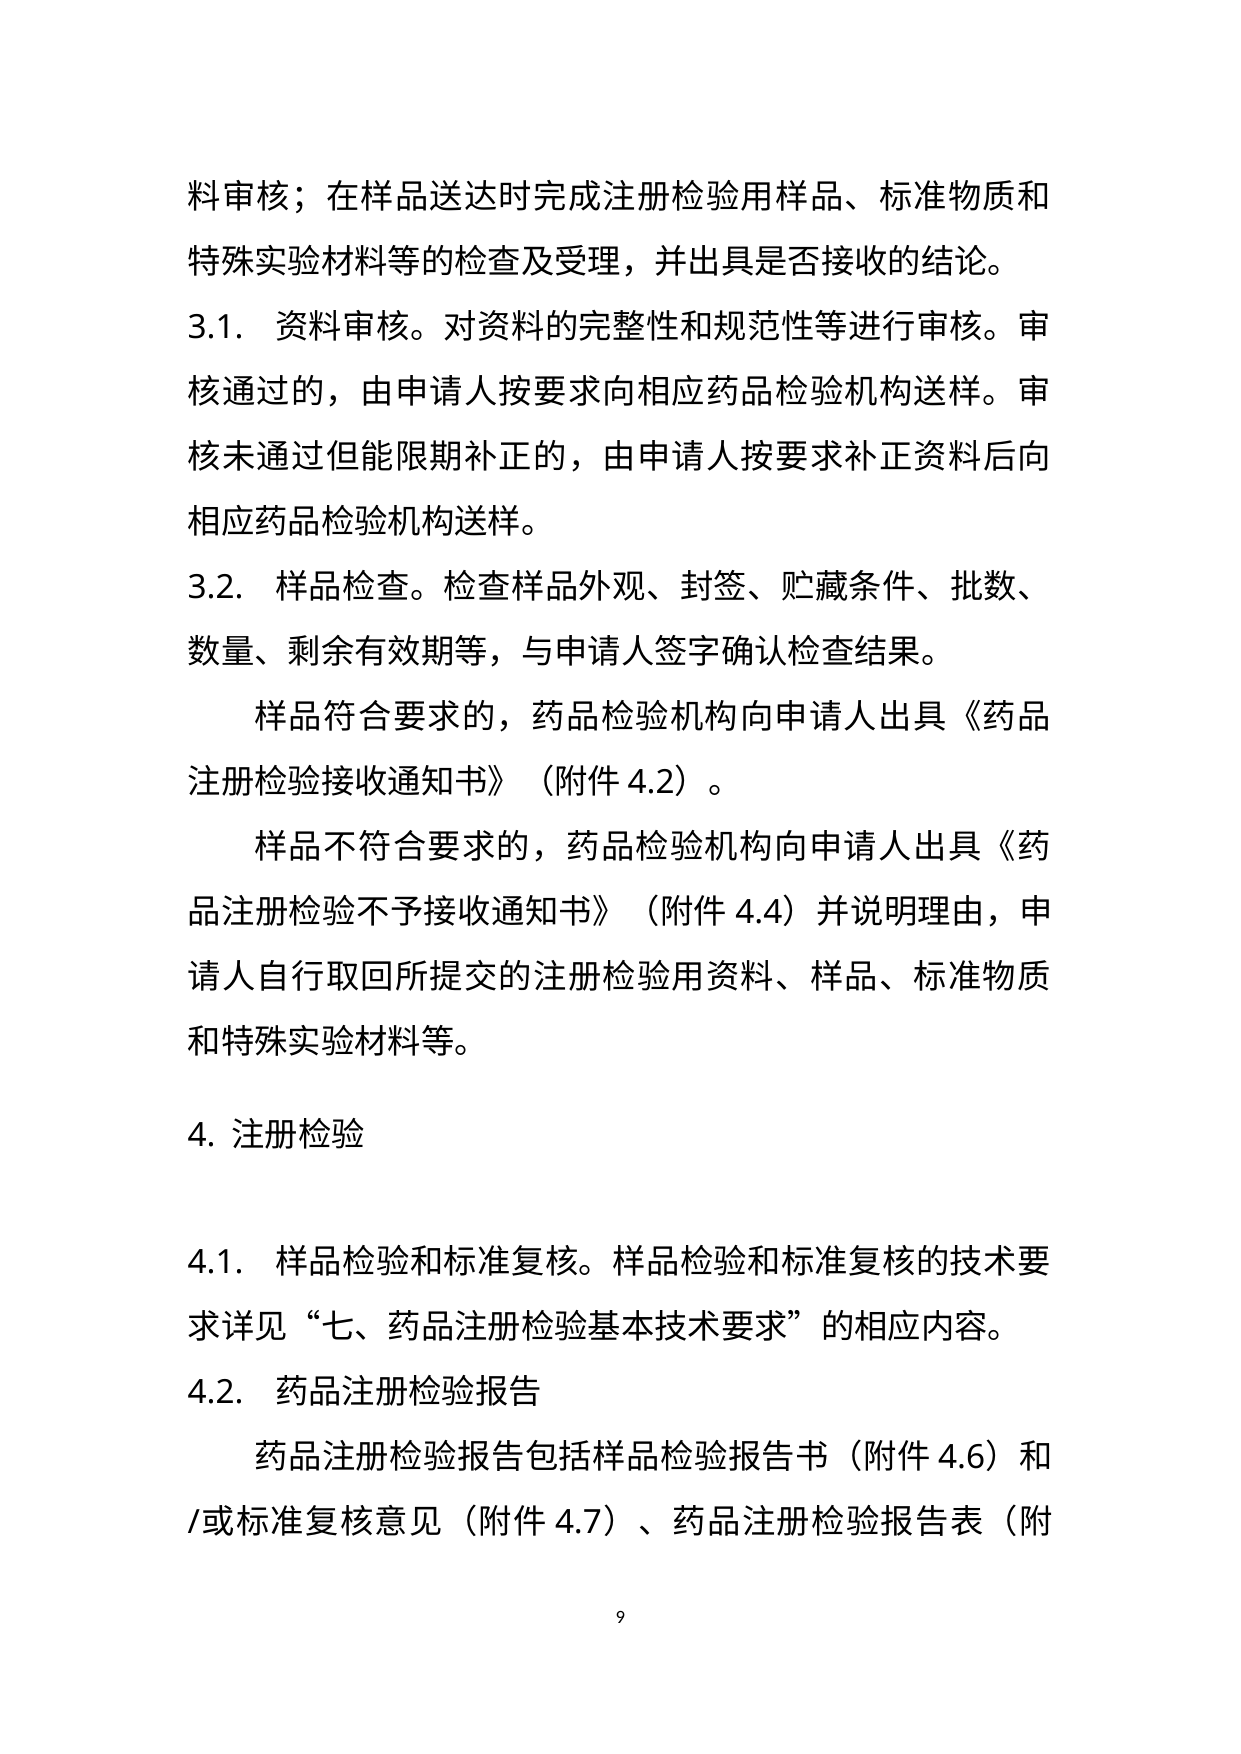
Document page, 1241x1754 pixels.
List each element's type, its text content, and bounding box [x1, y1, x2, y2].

text 样品符合要求的，药品检验机构向申请人出具《药品注册检验接收通知书》（附件4.2）。 [187, 682, 1053, 812]
text 样品不符合要求的，药品检验机构向申请人出具《药品注册检验不予接收通知书》（附件4.4）并说明理由，申请人自行取回所提交的注册检验用资料、样品、标准物质和特殊实验材料等。 [187, 812, 1053, 1072]
list 资料审核。对资料的完整性和规范性等进行审核。审核通过的，由申请人按要求向相应药品检验机构送样。审核未通过但能限期补正的，由申请人按要求补正资料后向相应药品检验机构送样。 [187, 292, 1053, 552]
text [187, 1421, 1053, 1551]
list 样品检查。检查样品外观、封签、贮藏条件、批数、数量、剩余有效期等，与申请人签字确认检查结果。 [187, 552, 1053, 682]
subtitle 注册检验 [187, 1099, 1053, 1164]
list 药品注册检验报告 [187, 1356, 1053, 1421]
list 样品检验和标准复核。样品检验和标准复核的技术要求详见“七、药品注册检验基本技术要求”的相应内容。 [187, 1226, 1053, 1356]
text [187, 162, 1053, 292]
